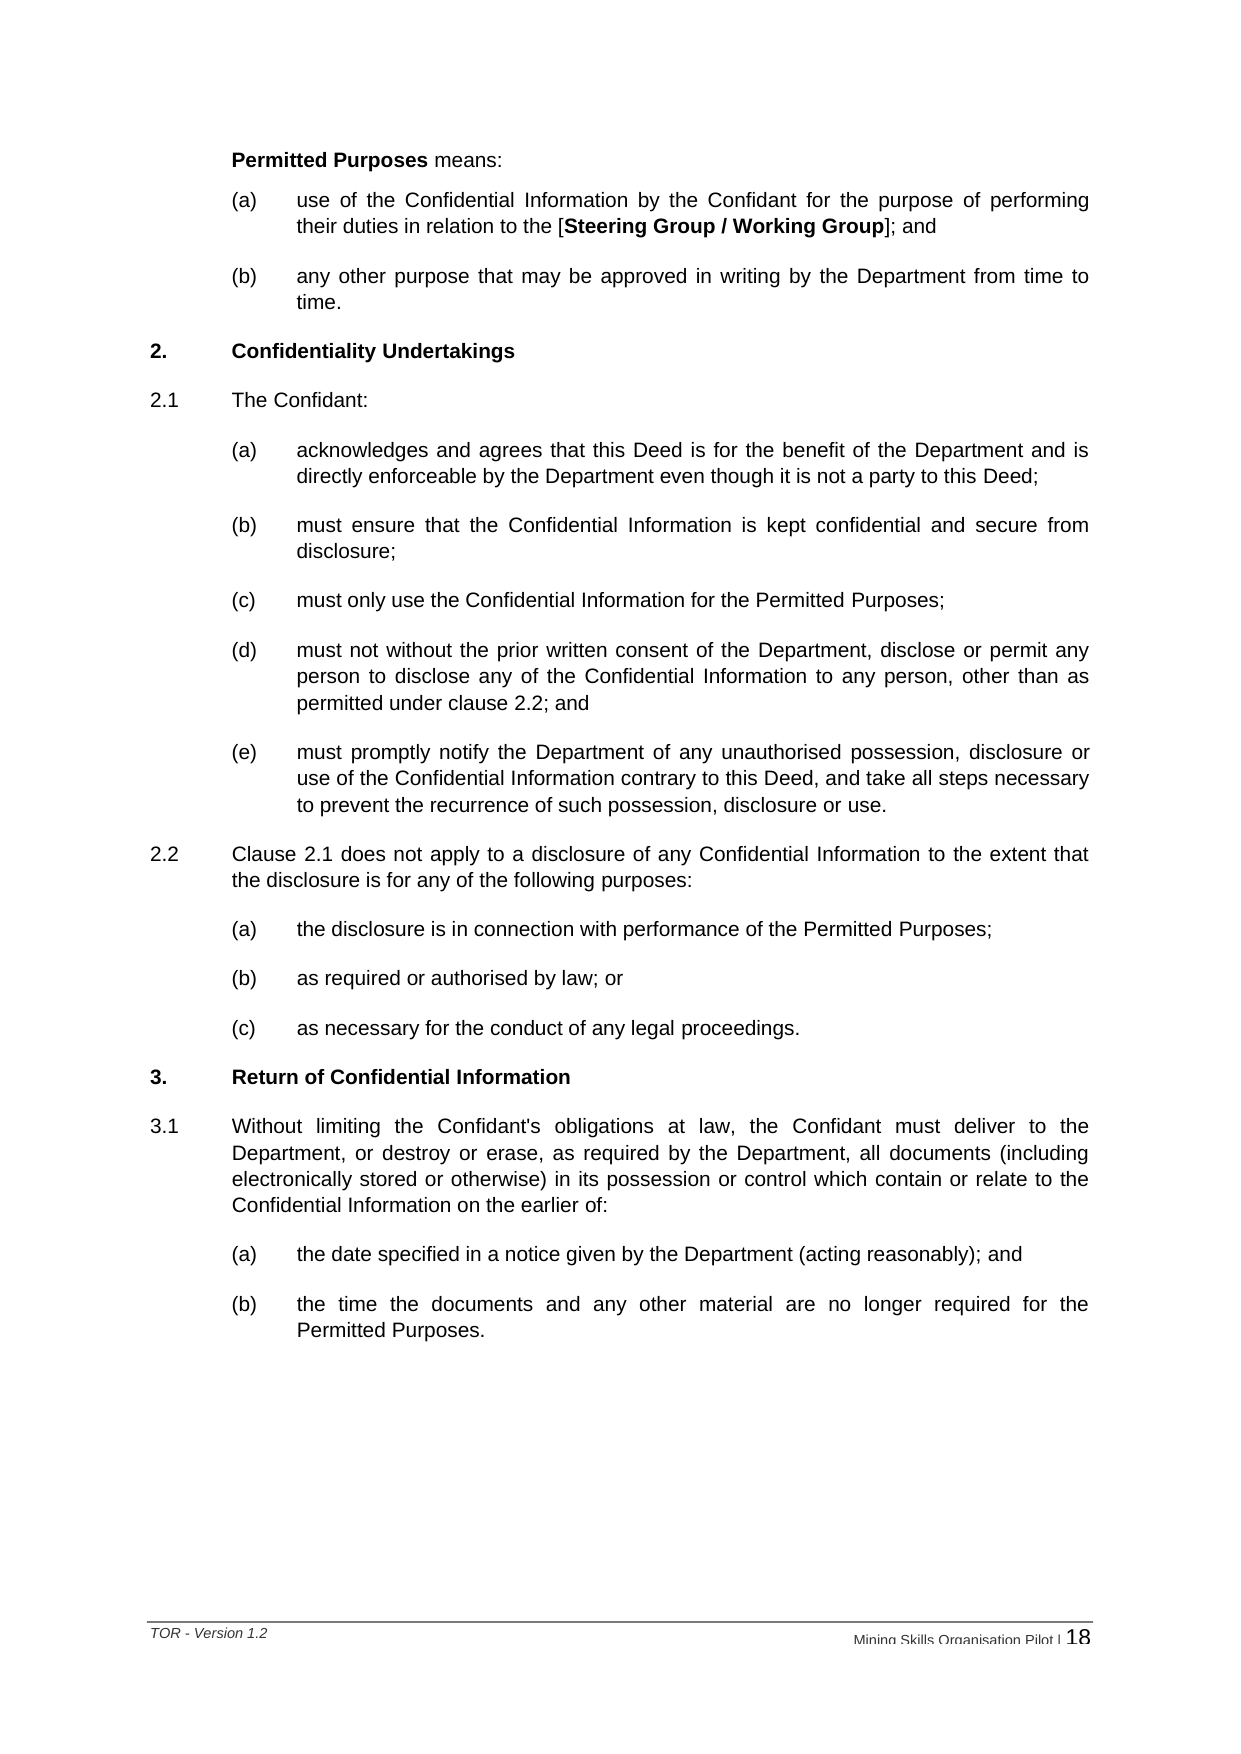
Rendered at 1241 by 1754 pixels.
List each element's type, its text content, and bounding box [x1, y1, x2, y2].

text Permitted Purposes means: [231, 148, 1115, 172]
list Confidentiality Undertakings [150, 339, 1115, 363]
list the date specified in a notice given by the Department (acting reasonably); and [231, 1242, 1115, 1266]
list Without limiting the Confidant's obligations at law, the Confidant must deliver to the Department, or destroy or erase, as required by the Department, all documents (including electronically stored or otherwise) in its possession or control which contain or relate to the Confidential Information on the earlier of: [150, 1114, 1091, 1217]
list as necessary for the conduct of any legal proceedings. [231, 1016, 1115, 1039]
list must promptly notify the Department of any unauthorised possession, disclosure or use of the Confidential Information contrary to this Deed, and take all steps necessary to prevent the recurrence of such possession, disclosure or use. [231, 740, 1091, 816]
list acknowledges and agrees that this Deed is for the benefit of the Department and is directly enforceable by the Department even though it is not a party to this Deed; [231, 438, 1090, 488]
list the time the documents and any other material are no longer required for the Permitted Purposes. [231, 1292, 1090, 1342]
list The Confidant: [150, 388, 1115, 412]
list must not without the prior written consent of the Department, disclose or permit any person to disclose any of the Confidential Information to any person, other than as permitted under clause 2.2; and [231, 638, 1091, 714]
list any other purpose that may be approved in writing by the Department from time to time. [231, 263, 1090, 314]
list must ensure that the Confidential Information is kept confidential and secure from disclosure; [231, 513, 1090, 563]
list must only use the Confidential Information for the Permitted Purposes; [231, 588, 1115, 612]
list Clause 2.1 does not apply to a disclosure of any Confidential Information to the extent that the disclosure is for any of the following purposes: [150, 842, 1090, 892]
list use of the Confidential Information by the Confidant for the purpose of performing their duties in relation to the [Steering Group / Working Group]; and [231, 188, 1090, 238]
list Return of Confidential Information [150, 1064, 1115, 1088]
list as required or authorised by law; or [231, 966, 1115, 990]
list the disclosure is in connection with performance of the Permitted Purposes; [231, 917, 1115, 941]
